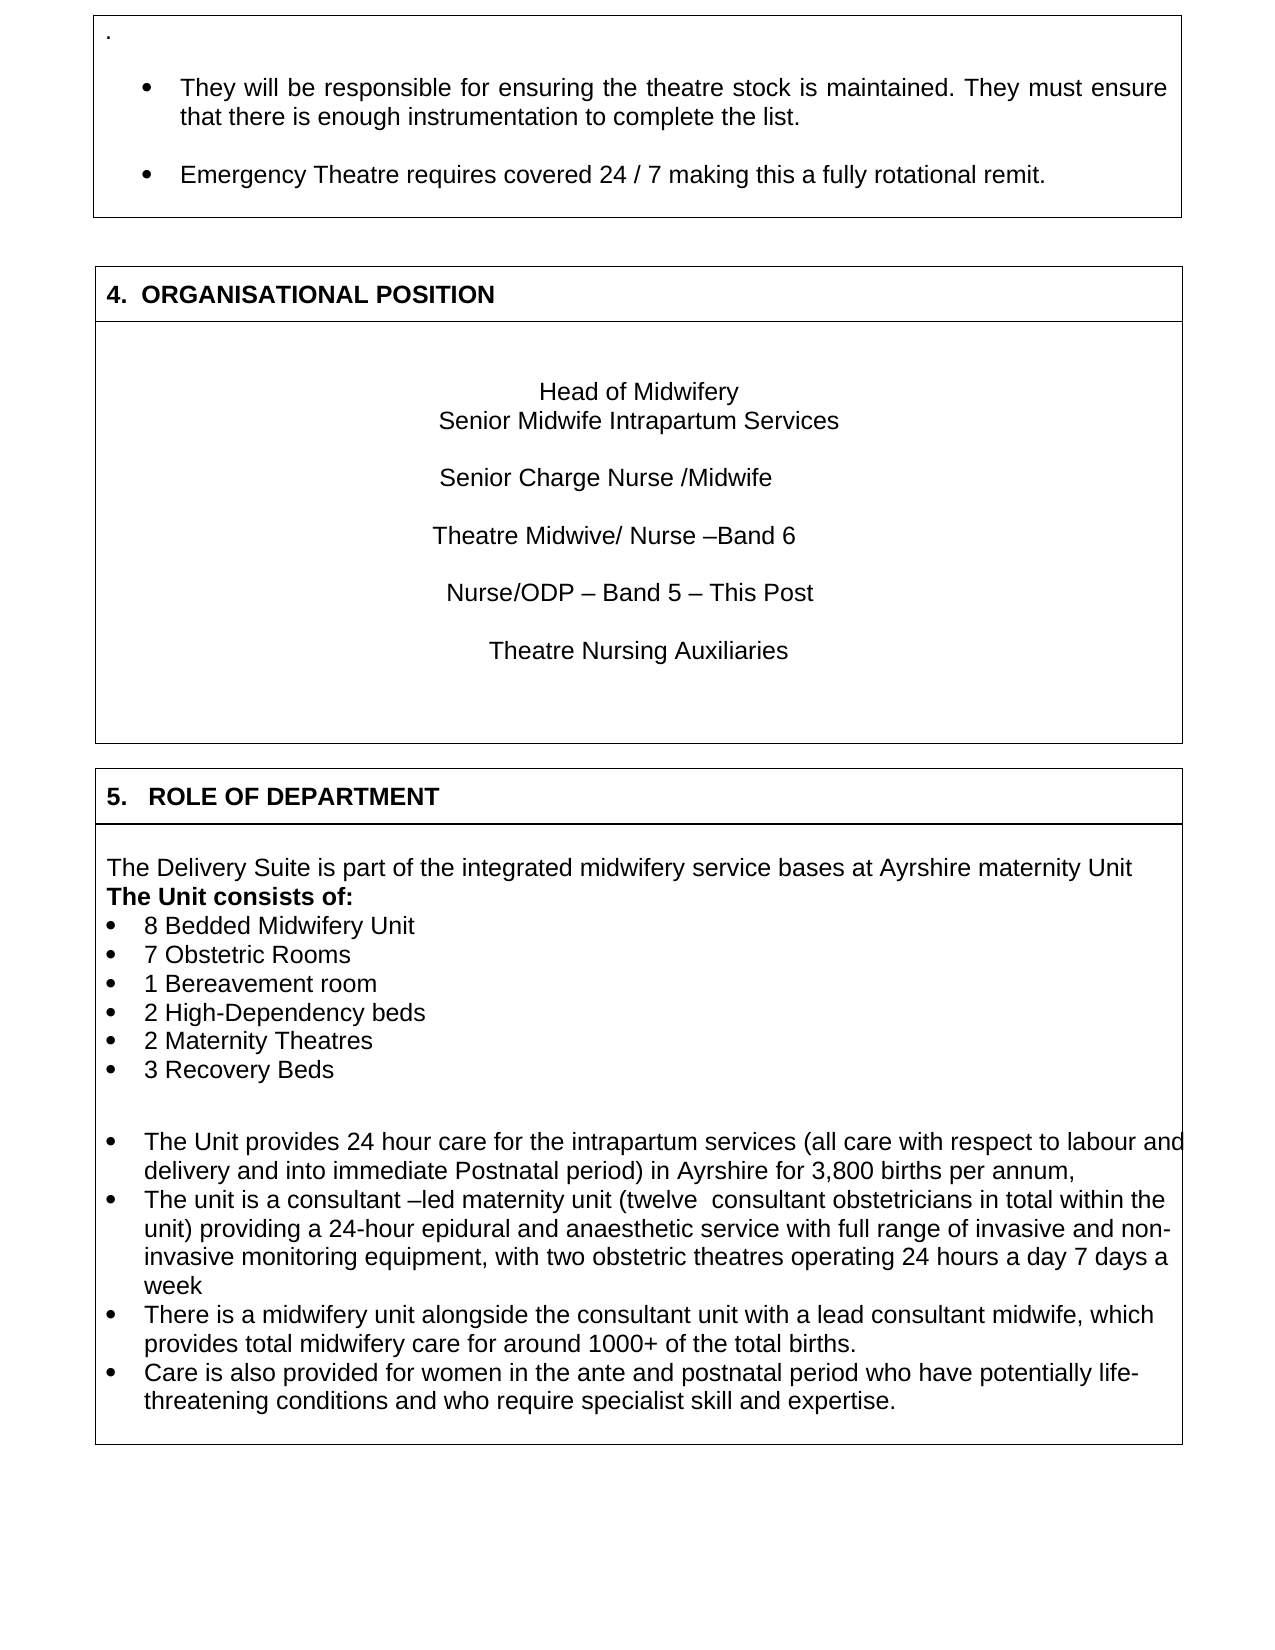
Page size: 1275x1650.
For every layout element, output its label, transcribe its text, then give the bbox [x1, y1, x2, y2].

table_header 5. ROLE OF DEPARTMENT [96, 769, 1182, 823]
table_header 4. ORGANISATIONAL POSITION [96, 267, 1182, 321]
table_cell The Delivery Suite is part of the integrated midwifery service bases at Ayrshire maternity Unit The Unit consists of: 8 Bedded Midwifery Unit 7 Obstetric Rooms 1 Bereavement room 2 High-Dependency beds 2 Maternity Theatres 3 Recovery Beds The Unit provides 24 hour care for the intrapartum services (all care with respect to labour and delivery and into immediate Postnatal period) in Ayrshire for 3,800 births per annum, The unit is a consultant –led maternity unit (twelve consultant obstetricians in total within the unit) providing a 24-hour epidural and anaesthetic service with full range of invasive and non-invasive monitoring equipment, with two obstetric theatres operating 24 hours a day 7 days a week There is a midwifery unit alongside the consultant unit with a lead consultant midwife, which provides total midwifery care for around 1000+ of the total births. Care is also provided for women in the ante and postnatal period who have potentially life-threatening conditions and who require specialist skill and expertise. [96, 825, 1182, 1444]
table_cell Head of Midwifery Senior Midwife Intrapartum Services Senior Charge Nurse /Midwife Theatre Midwive/ Nurse –Band 6 Nurse/ODP – Band 5 – This Post Theatre Nursing Auxiliaries [96, 322, 1182, 743]
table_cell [94, 16, 1181, 217]
